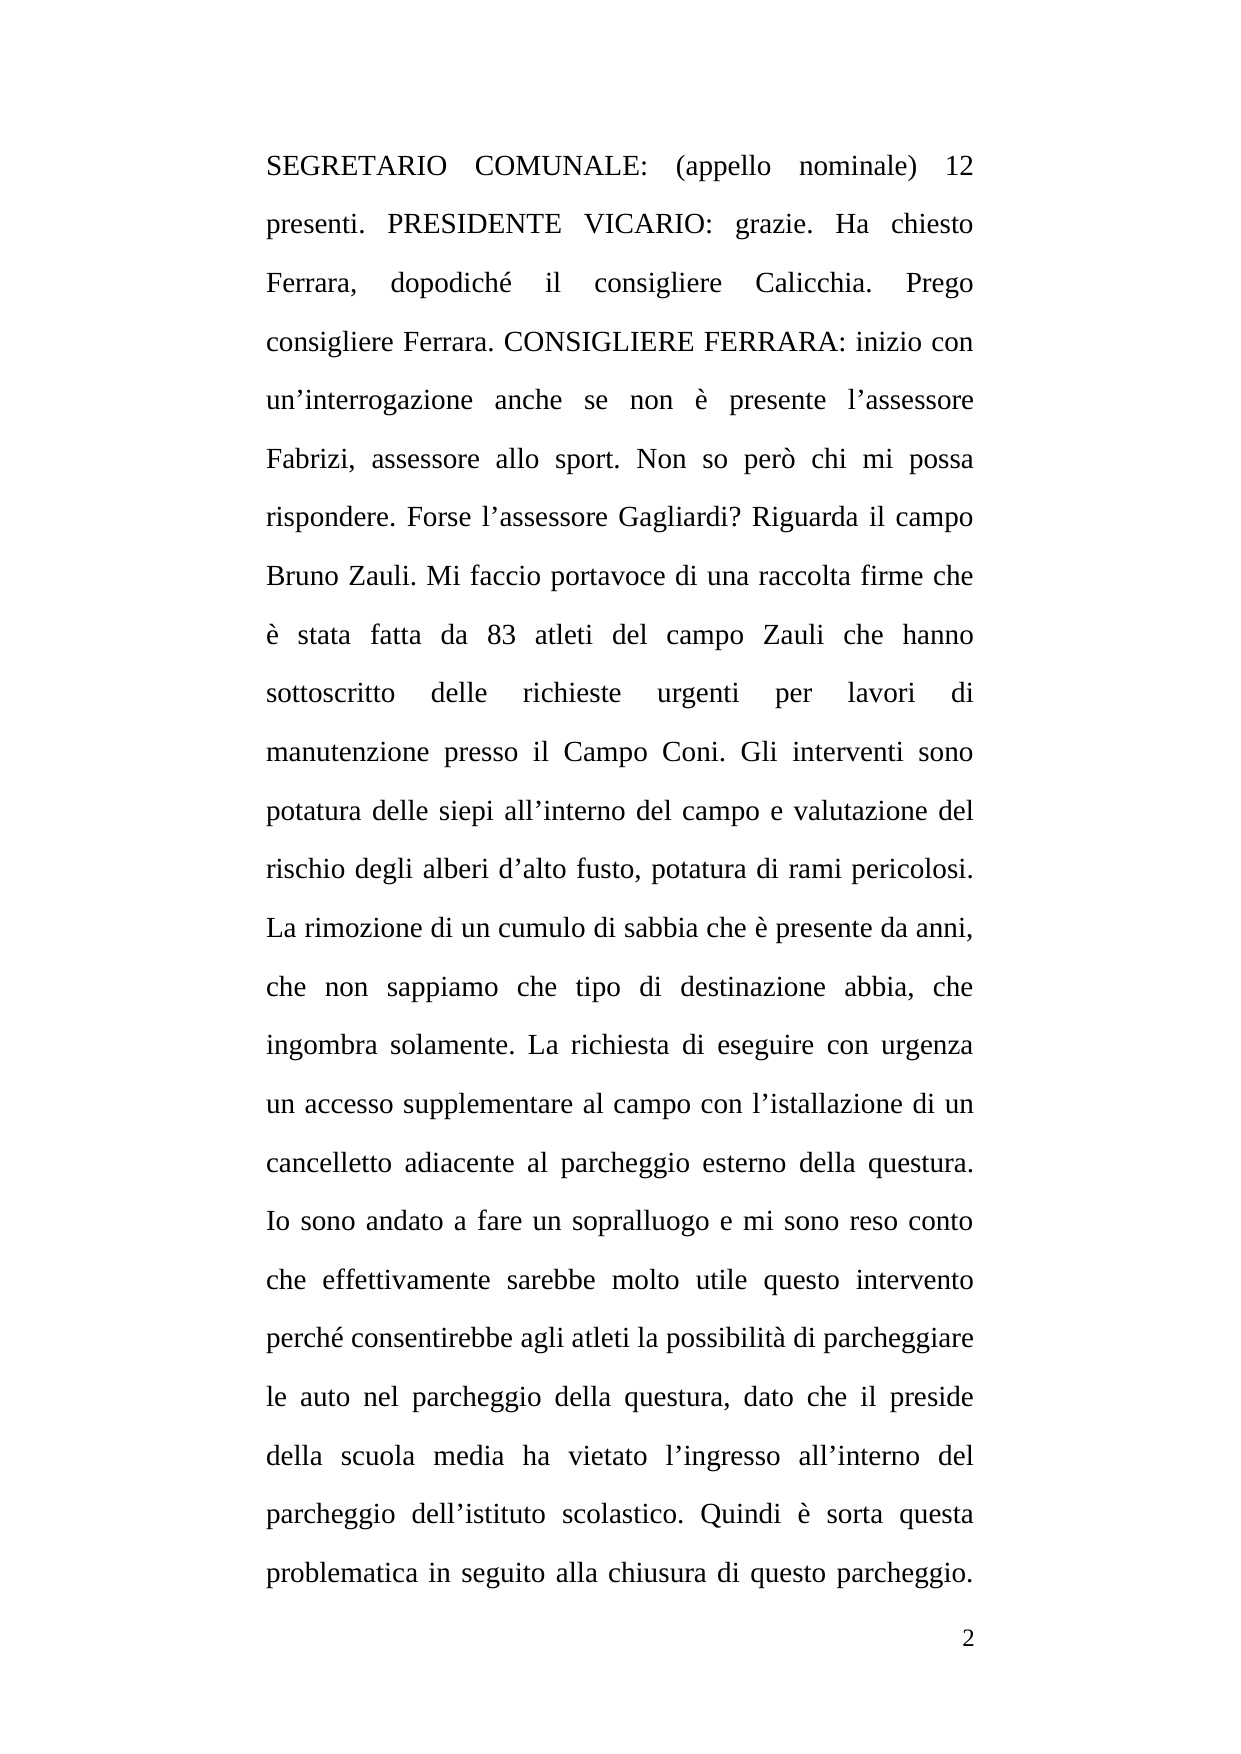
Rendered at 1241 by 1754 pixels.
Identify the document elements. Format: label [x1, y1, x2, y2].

text [266, 148, 974, 1589]
